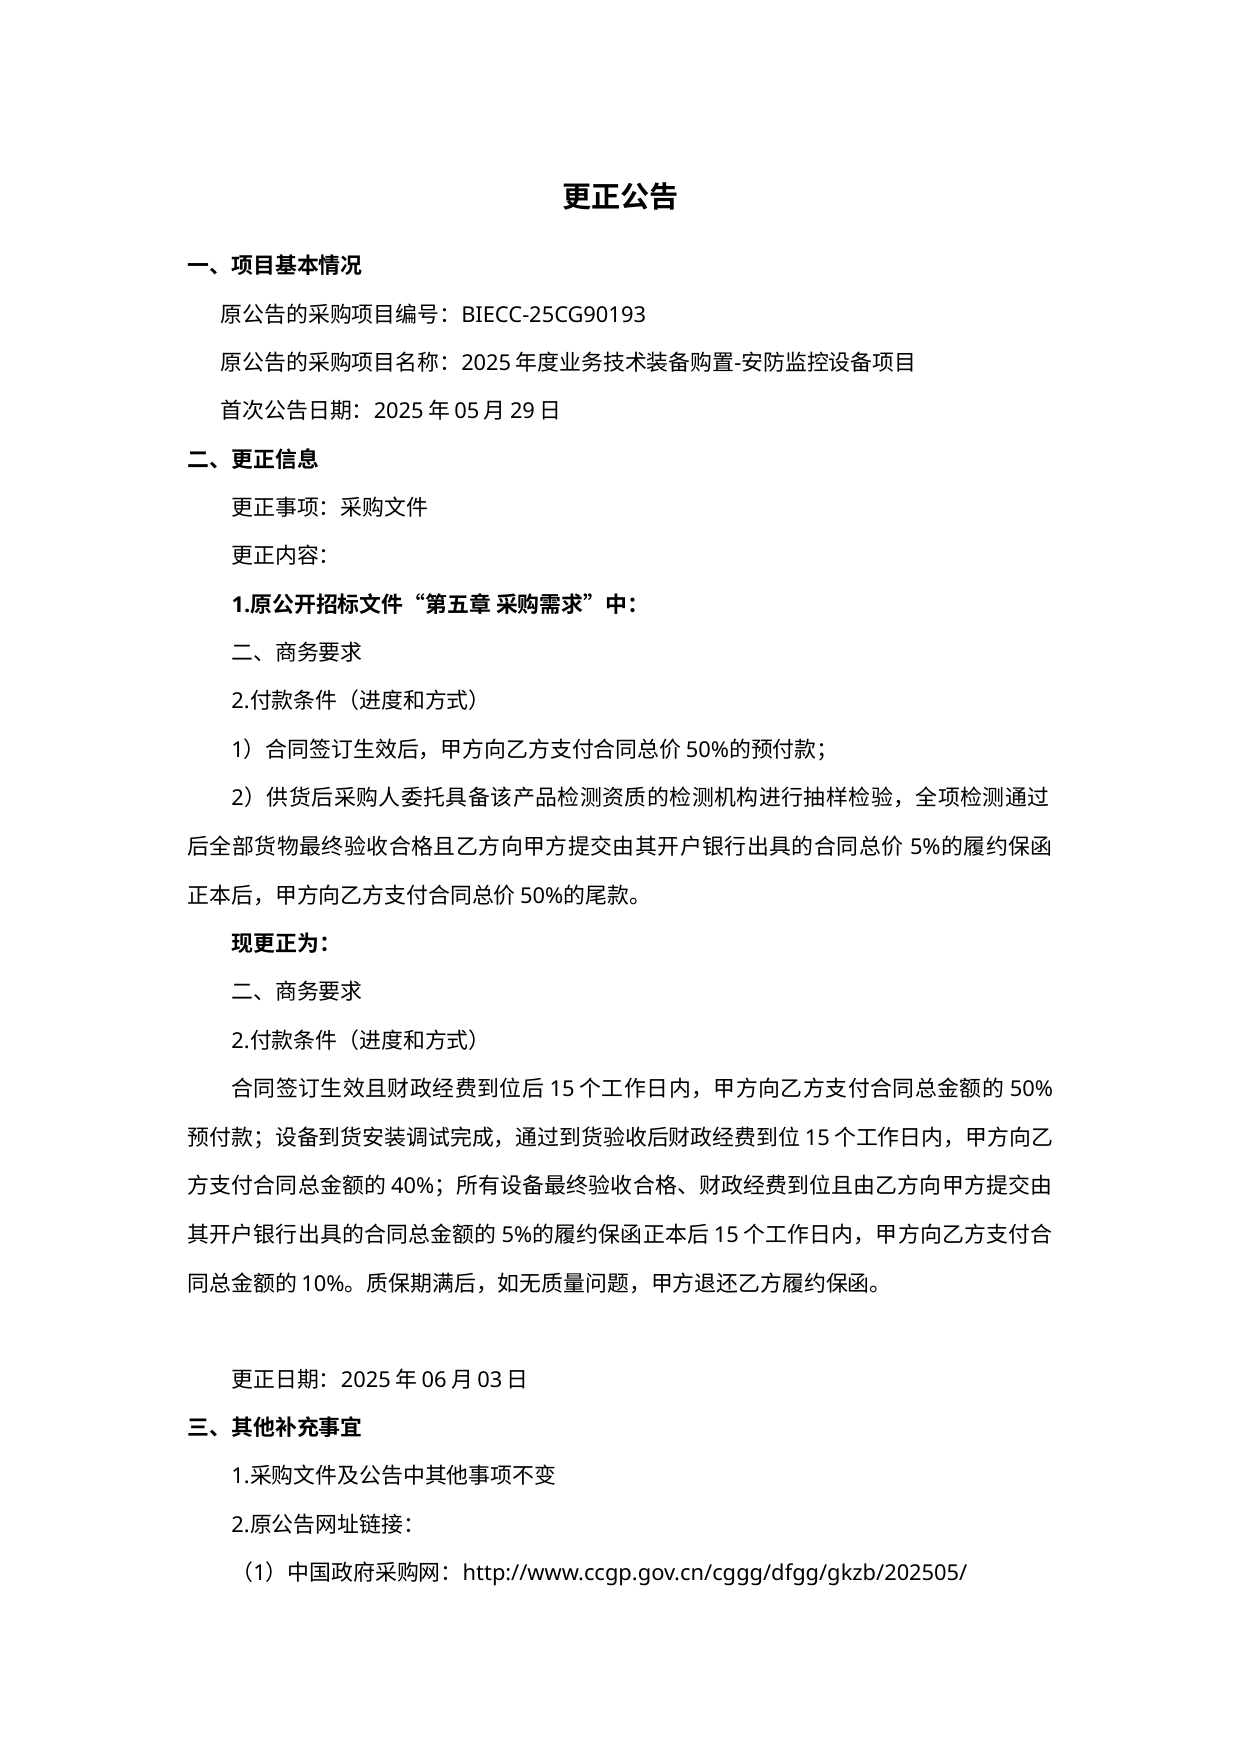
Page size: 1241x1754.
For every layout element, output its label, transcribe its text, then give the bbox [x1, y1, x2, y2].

text 更正日期：2025年06月03日 [187, 1361, 1053, 1394]
subtitle 三、其他补充事宜 [187, 1410, 1053, 1442]
text 2.付款条件（进度和方式） [187, 1022, 1053, 1055]
text 原公告的采购项目编号：BIECC-25CG90193 [187, 296, 1053, 329]
text 1.采购文件及公告中其他事项不变 [187, 1458, 1053, 1491]
subtitle 二、更正信息 [187, 441, 1053, 474]
text 原公告的采购项目名称：2025年度业务技术装备购置-安防监控设备项目 [187, 345, 1053, 377]
text 2）供货后采购人委托具备该产品检测资质的检测机构进行抽样检验，全项检测通过后全部货物最终验收合格且乙方向甲方提交由其开户银行出具的合同总价5%的履约保函正本后，甲方向乙方支付合同总价50%的尾款。 [187, 780, 1053, 910]
subtitle 更正公告 [187, 162, 1053, 227]
subtitle 一、项目基本情况 [187, 248, 1053, 281]
text 1.原公开招标文件“第五章 采购需求”中： [187, 586, 1053, 619]
text 2.付款条件（进度和方式） [187, 683, 1053, 716]
text 2.原公告网址链接： [187, 1506, 1053, 1539]
text 二、商务要求 [187, 974, 1053, 1006]
text 更正内容： [187, 538, 1053, 571]
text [187, 1555, 1053, 1587]
text 二、商务要求 [187, 635, 1053, 667]
text 1）合同签订生效后，甲方向乙方支付合同总价50%的预付款； [187, 731, 1053, 764]
text 更正事项：采购文件 [187, 490, 1053, 522]
text 合同签订生效且财政经费到位后15个工作日内，甲方向乙方支付合同总金额的50%预付款；设备到货安装调试完成，通过到货验收后财政经费到位15个工作日内，甲方向乙方支付合同总金额的40%；所有设备最终验收合格、财政经费到位且由乙方向甲方提交由其开户银行出具的合同总金额的5%的履约保函正本后15个工作日内，甲方向乙方支付合同总金额的10%。质保期满后，如无质量问题，甲方退还乙方履约保函。 [187, 1071, 1053, 1298]
text 现更正为： [187, 926, 1053, 958]
text 首次公告日期：2025年05月29日 [187, 393, 1053, 426]
